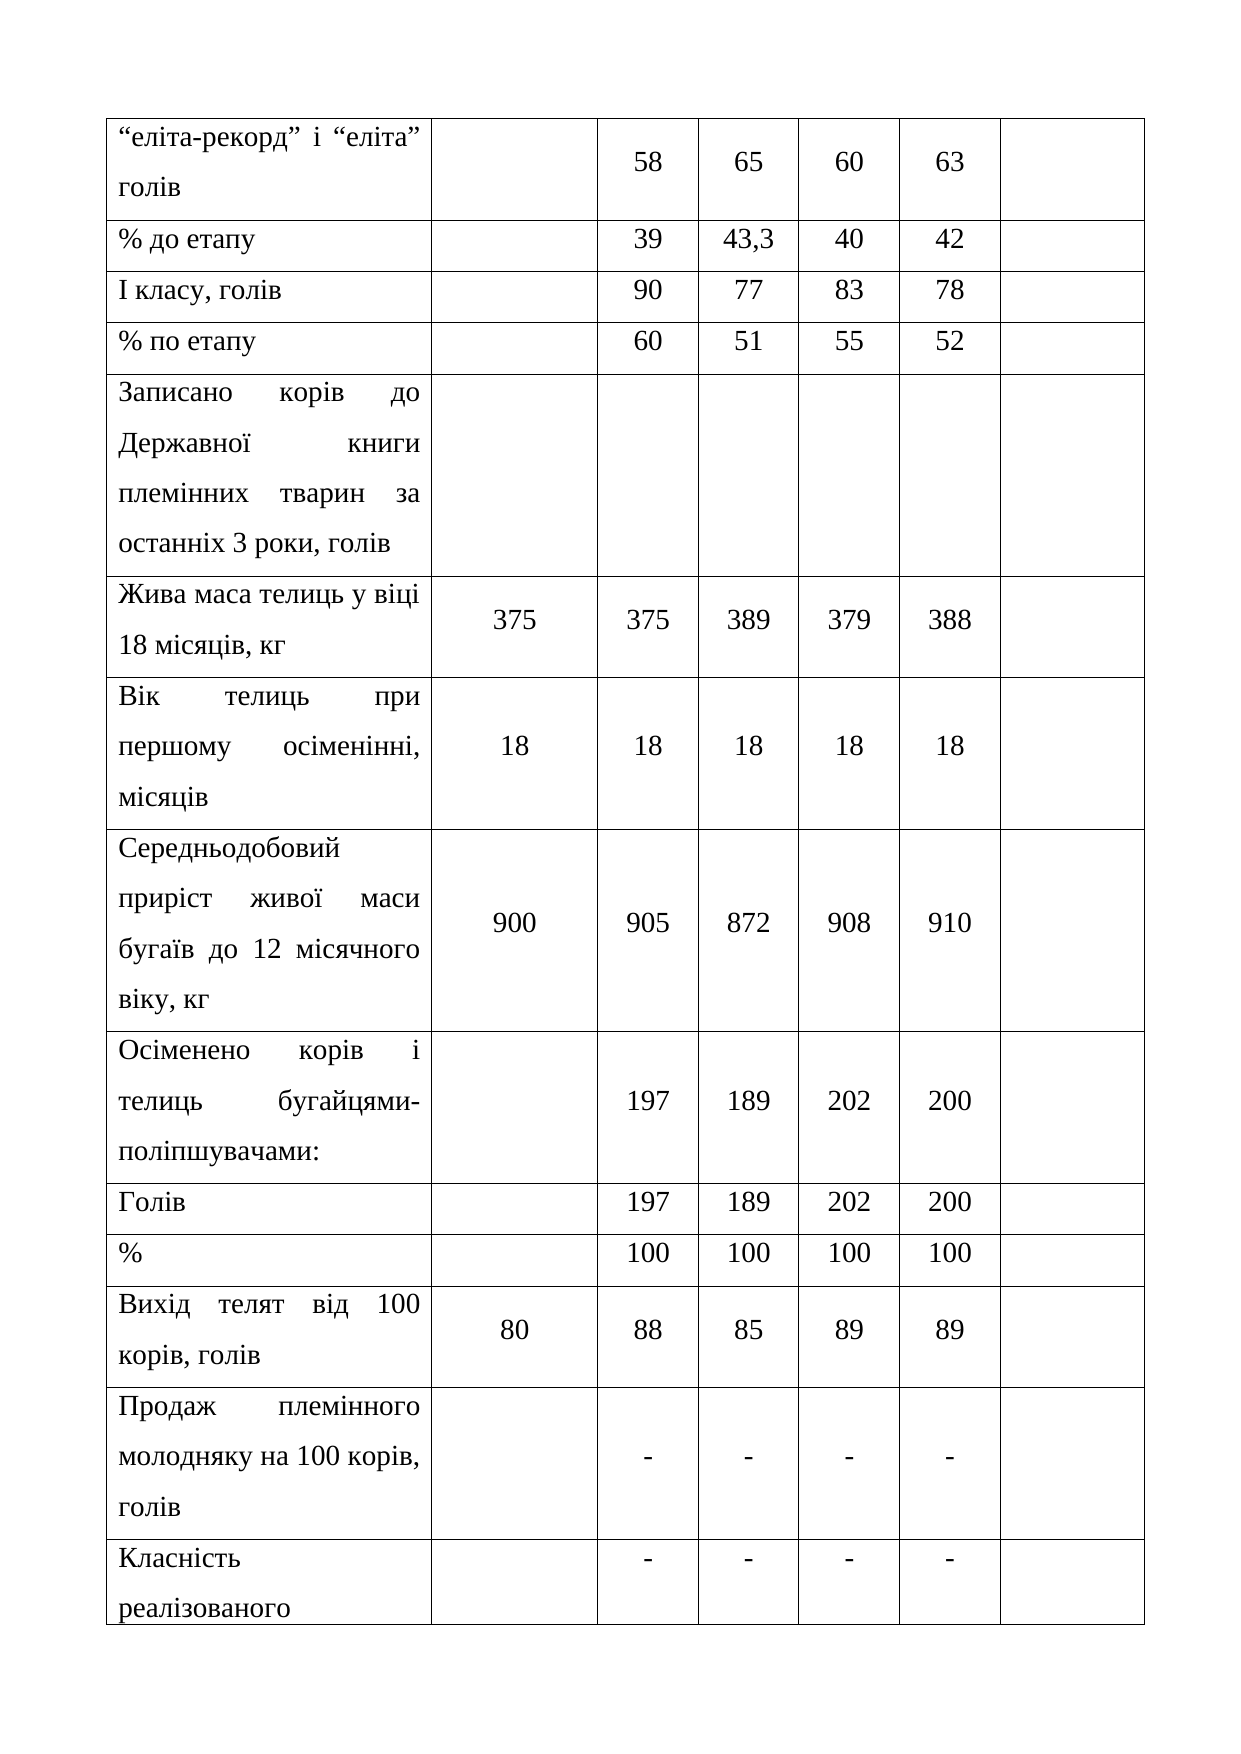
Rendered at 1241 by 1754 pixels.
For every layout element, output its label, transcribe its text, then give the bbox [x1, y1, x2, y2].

table_cell 200 [900, 1184, 1000, 1234]
table_cell 18 [900, 678, 1000, 829]
table_cell [432, 1184, 597, 1234]
table_cell - [900, 1540, 1000, 1624]
table_cell [1001, 1184, 1144, 1234]
table_cell [1001, 1388, 1144, 1539]
table_cell [1001, 577, 1144, 677]
table_cell 89 [799, 1287, 899, 1387]
table_cell Жива маса телиць у віці 18 місяців, кг [107, 577, 431, 677]
table_cell 40 [799, 221, 899, 271]
table_cell - [598, 1540, 698, 1624]
table_cell 85 [699, 1287, 798, 1387]
table_cell 51 [699, 323, 798, 373]
table_cell 900 [432, 830, 597, 1031]
table_cell 18 [799, 678, 899, 829]
table_cell 52 [900, 323, 1000, 373]
table_cell 905 [598, 830, 698, 1031]
table_cell [1001, 830, 1144, 1031]
table_cell 89 [900, 1287, 1000, 1387]
table_cell - [699, 1388, 798, 1539]
table_cell - [799, 1540, 899, 1624]
table_cell [432, 1540, 597, 1624]
table_cell - [900, 1388, 1000, 1539]
table_cell [432, 1235, 597, 1286]
table_cell 388 [900, 577, 1000, 677]
table_cell [1001, 375, 1144, 576]
table_cell [432, 1032, 597, 1183]
table_cell [1001, 323, 1144, 373]
table_cell 202 [799, 1184, 899, 1234]
table_cell [1001, 1032, 1144, 1183]
table_cell 389 [699, 577, 798, 677]
table_cell 90 [598, 272, 698, 322]
table_cell [1001, 678, 1144, 829]
table_cell [1001, 1235, 1144, 1286]
table_cell Вихід телят від 100 корів, голів [107, 1287, 431, 1387]
table_cell 100 [699, 1235, 798, 1286]
table_cell 60 [799, 119, 899, 220]
table_cell 39 [598, 221, 698, 271]
table_cell [432, 1388, 597, 1539]
table_cell 189 [699, 1032, 798, 1183]
table_cell 197 [598, 1032, 698, 1183]
table_cell - [598, 1388, 698, 1539]
table_cell [598, 375, 698, 576]
table_cell І класу, голів [107, 272, 431, 322]
table_cell 43,3 [699, 221, 798, 271]
table_cell 197 [598, 1184, 698, 1234]
table_cell 189 [699, 1184, 798, 1234]
table_cell [799, 375, 899, 576]
table_cell - [699, 1540, 798, 1624]
table_cell [1001, 221, 1144, 271]
table_cell [1001, 1540, 1144, 1624]
table_cell Продаж племінного молодняку на 100 корів, голів [107, 1388, 431, 1539]
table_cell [107, 1540, 431, 1624]
table_cell [432, 272, 597, 322]
table_cell Осіменено корів і телиць бугайцями-поліпшувачами: [107, 1032, 431, 1183]
table_cell 100 [900, 1235, 1000, 1286]
table_cell 80 [432, 1287, 597, 1387]
table_cell 58 [598, 119, 698, 220]
table_cell 18 [699, 678, 798, 829]
table_cell [432, 119, 597, 220]
table_cell Середньодобовий приріст живої маси бугаїв до 12 місячного віку, кг [107, 830, 431, 1031]
table_cell 375 [432, 577, 597, 677]
table_cell “еліта-рекорд” і “еліта” голів [107, 119, 431, 220]
table_cell 18 [598, 678, 698, 829]
table_cell 88 [598, 1287, 698, 1387]
table_cell 63 [900, 119, 1000, 220]
table_cell [432, 221, 597, 271]
table_cell Записано корів до Державної книги племінних тварин за останніх 3 роки, голів [107, 375, 431, 576]
table_cell 42 [900, 221, 1000, 271]
table_cell 100 [799, 1235, 899, 1286]
table_cell 202 [799, 1032, 899, 1183]
table_cell [1001, 1287, 1144, 1387]
table_cell [1001, 272, 1144, 322]
table_cell - [799, 1388, 899, 1539]
table_cell [900, 375, 1000, 576]
table_cell 18 [432, 678, 597, 829]
table_cell % до етапу [107, 221, 431, 271]
table_cell 78 [900, 272, 1000, 322]
table_cell [699, 375, 798, 576]
table_cell Вік телиць при першому осіменінні, місяців [107, 678, 431, 829]
table_cell [432, 375, 597, 576]
table_cell [1001, 119, 1144, 220]
table_cell 200 [900, 1032, 1000, 1183]
table_cell 379 [799, 577, 899, 677]
table_cell % [107, 1235, 431, 1286]
table_cell Голів [107, 1184, 431, 1234]
table_cell [432, 323, 597, 373]
table_cell 872 [699, 830, 798, 1031]
table_cell 375 [598, 577, 698, 677]
table_cell 55 [799, 323, 899, 373]
table_cell 83 [799, 272, 899, 322]
table_cell 60 [598, 323, 698, 373]
table_cell 65 [699, 119, 798, 220]
table_cell 910 [900, 830, 1000, 1031]
table_cell 77 [699, 272, 798, 322]
table_cell 100 [598, 1235, 698, 1286]
table_cell 908 [799, 830, 899, 1031]
table_cell % по етапу [107, 323, 431, 373]
